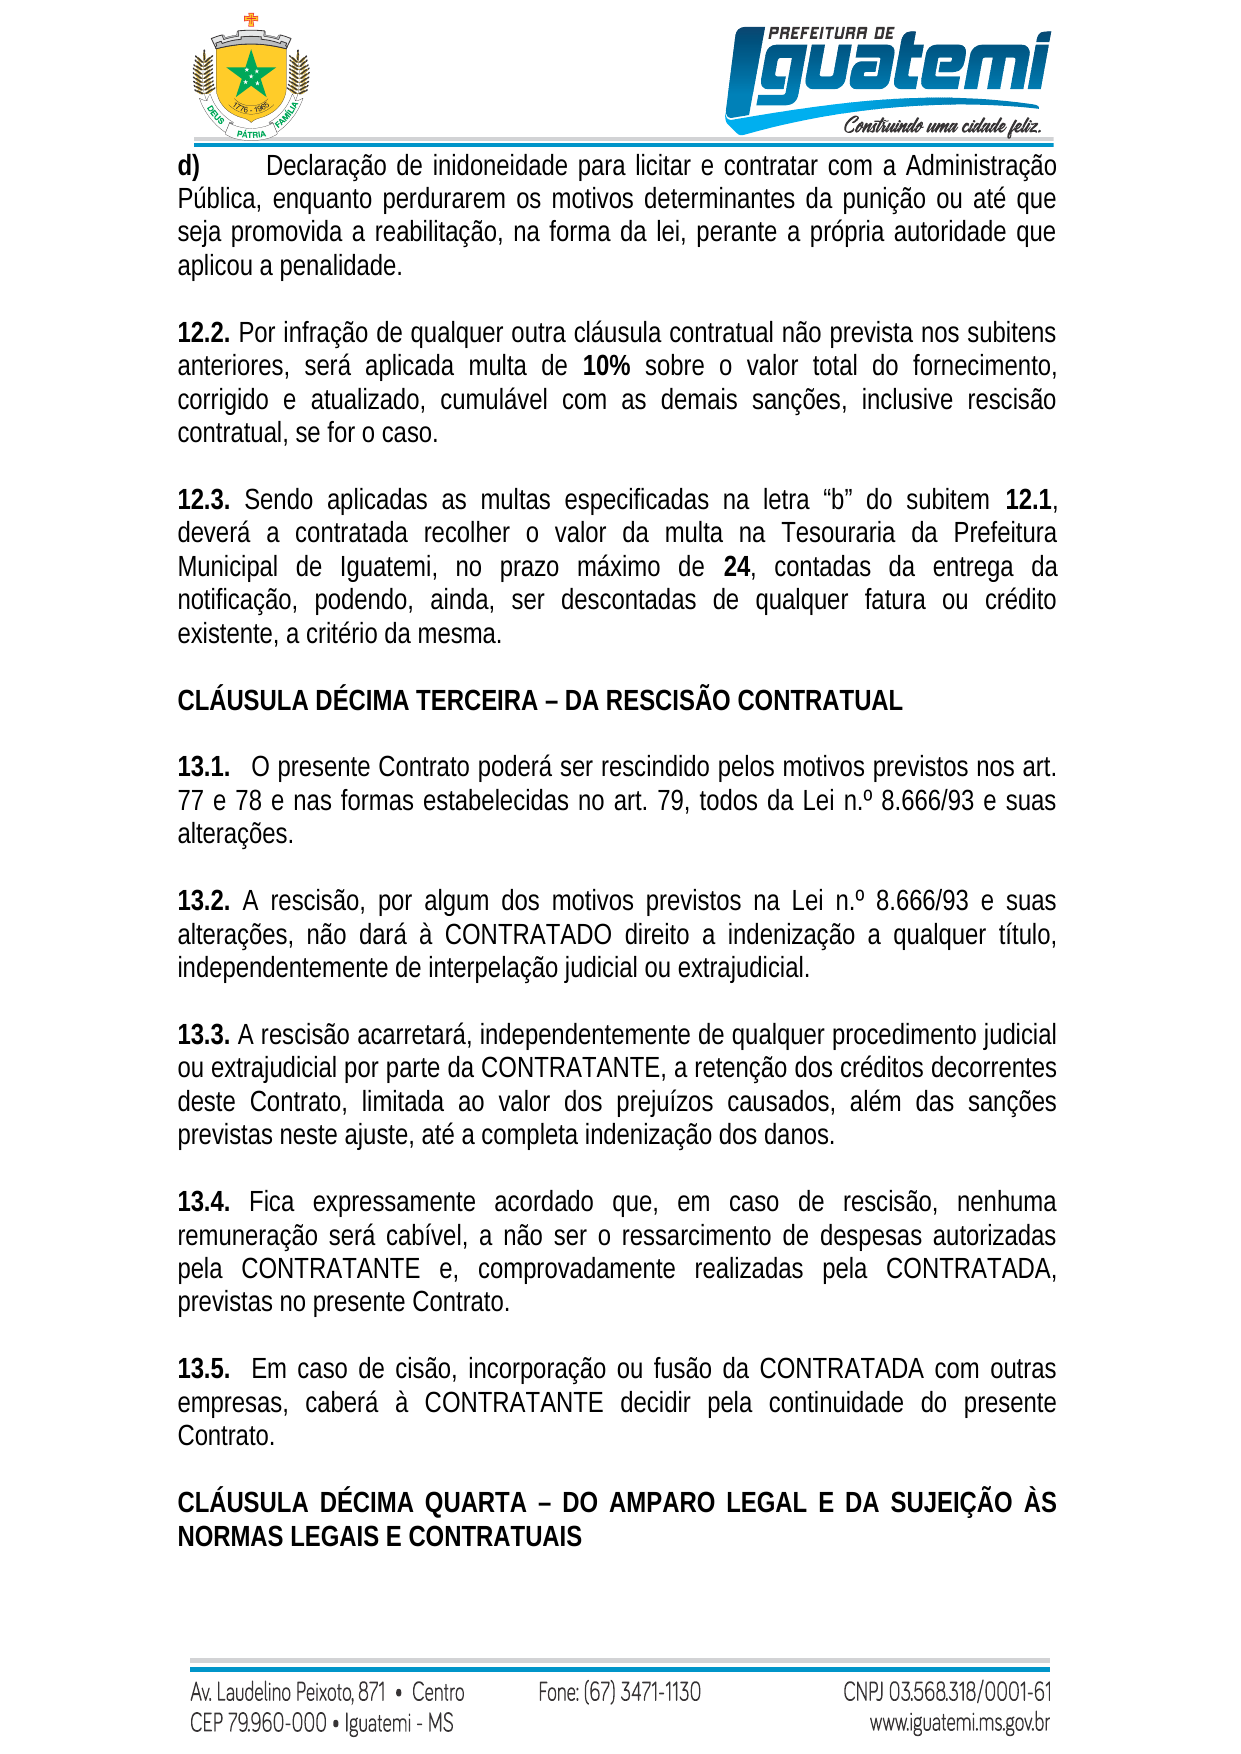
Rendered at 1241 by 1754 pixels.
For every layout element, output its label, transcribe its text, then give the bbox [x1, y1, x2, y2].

text 13.4. Fica expressamente acordado que, em caso de rescisão, nenhuma remuneração será cabível, a não ser o ressarcimento de despesas autorizadas pela CONTRATANTE e, comprovadamente realizadas pela CONTRATADA, previstas no presente Contrato. [177, 1184, 1058, 1318]
text d) Declaração de inidoneidade para licitar e contratar com a Administração Pública, enquanto perdurarem os motivos determinantes da punição ou até que seja promovida a reabilitação, na forma da lei, perante a própria autoridade que aplicou a penalidade. [177, 148, 1058, 281]
text 13.1. O presente Contrato poderá ser rescindido pelos motivos previstos nos art. 77 e 78 e nas formas estabelecidas no art. 79, todos da Lei n.º 8.666/93 e suas alterações. [177, 749, 1058, 850]
text 13.3. A rescisão acarretará, independentemente de qualquer procedimento judicial ou extrajudicial por parte da CONTRATANTE, a retenção dos créditos decorrentes deste Contrato, limitada ao valor dos prejuízos causados, além das sanções previstas neste ajuste, até a completa indenização dos danos. [177, 1017, 1058, 1151]
text 13.2. A rescisão, por algum dos motivos previstos na Lei n.º 8.666/93 e suas alterações, não dará à CONTRATADO direito a indenização a qualquer título, independentemente de interpelação judicial ou extrajudicial. [177, 883, 1058, 984]
text 13.5. Em caso de cisão, incorporação ou fusão da CONTRATADA com outras empresas, caberá à CONTRATANTE decidir pela continuidade do presente Contrato. [177, 1351, 1058, 1452]
text 12.3. Sendo aplicadas as multas especificadas na letra “b” do subitem 12.1, deverá a contratada recolher o valor da multa na Tesouraria da Prefeitura Municipal de Iguatemi, no prazo máximo de 24, contadas da entrega da notificação, podendo, ainda, ser descontadas de qualquer fatura ou crédito existente, a critério da mesma. [177, 482, 1058, 649]
text CLÁUSULA DÉCIMA QUARTA – DO AMPARO LEGAL E DA SUJEIÇÃO ÀS NORMAS LEGAIS E CONTRATUAIS [177, 1485, 1058, 1552]
text CLÁUSULA DÉCIMA TERCEIRA – DA RESCISÃO CONTRATUAL [177, 683, 1058, 716]
text 12.2. Por infração de qualquer outra cláusula contratual não prevista nos subitens anteriores, será aplicada multa de 10% sobre o valor total do fornecimento, corrigido e atualizado, cumulável com as demais sanções, inclusive rescisão contratual, se for o caso. [177, 315, 1058, 449]
